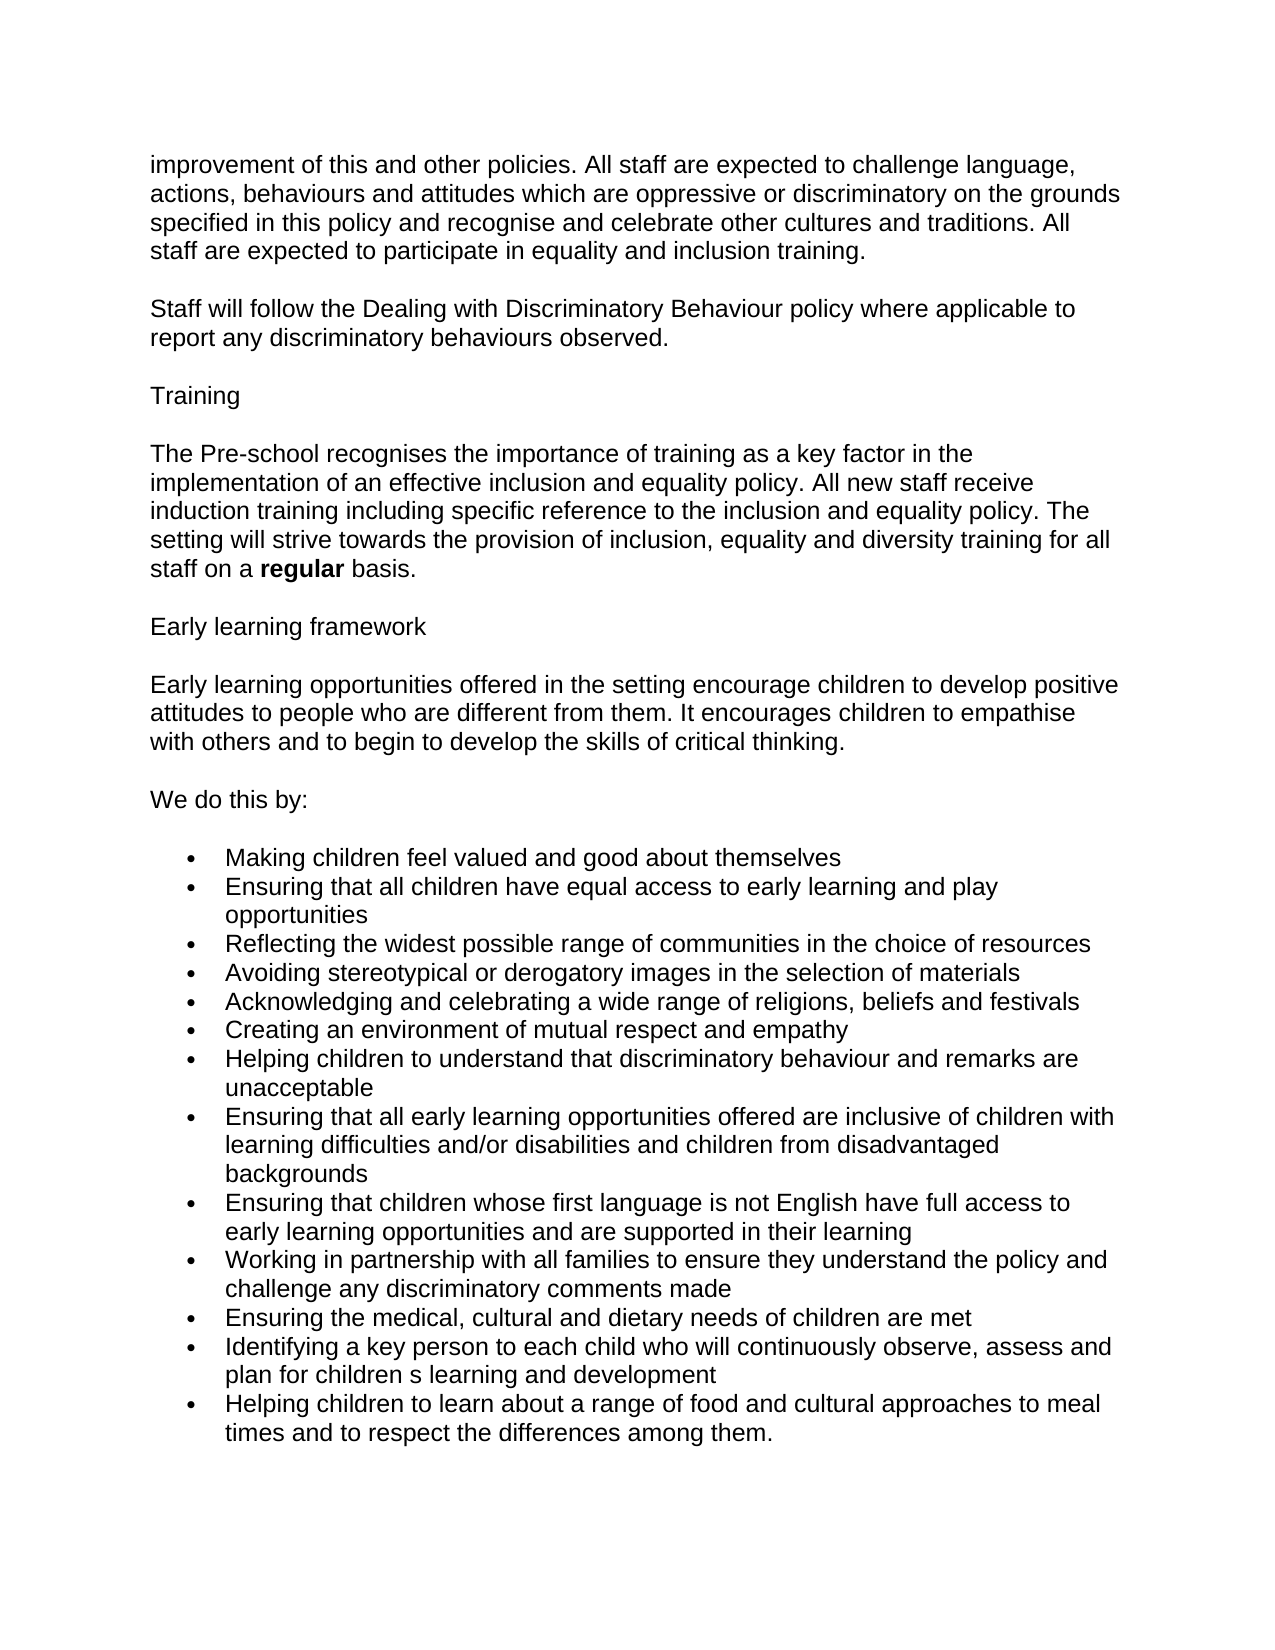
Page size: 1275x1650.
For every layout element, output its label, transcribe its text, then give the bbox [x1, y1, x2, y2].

list Making children feel valued and good about themselves [187, 843, 1125, 872]
list Avoiding stereotypical or derogatory images in the selection of materials [187, 958, 1125, 987]
list Reflecting the widest possible range of communities in the choice of resources [187, 929, 1125, 958]
text Early learning opportunities offered in the setting encourage children to develop positive attitudes to people who are different from them. It encourages children to empathise with others and to begin to develop the skills of critical thinking. [150, 669, 1125, 756]
list Ensuring that all children have equal access to early learning and play opportunities [187, 872, 1125, 929]
list Ensuring the medical, cultural and dietary needs of children are met [187, 1303, 1125, 1332]
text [150, 150, 1125, 265]
list Helping children to learn about a range of food and cultural approaches to meal times and to respect the differences among them. [187, 1389, 1125, 1447]
list Helping children to understand that discriminatory behaviour and remarks are unacceptable [187, 1044, 1125, 1102]
list Working in partnership with all families to ensure they understand the policy and challenge any discriminatory comments made [187, 1245, 1125, 1303]
text Early learning framework [150, 612, 1125, 640]
list Creating an environment of mutual respect and empathy [187, 1015, 1125, 1044]
list Acknowledging and celebrating a wide range of religions, beliefs and festivals [187, 987, 1125, 1015]
text Training [150, 381, 1125, 409]
list Ensuring that all early learning opportunities offered are inclusive of children with learning difficulties and/or disabilities and children from disadvantaged backgrounds [187, 1102, 1125, 1188]
list Identifying a key person to each child who will continuously observe, assess and plan for children s learning and development [187, 1332, 1125, 1389]
text The Pre-school recognises the importance of training as a key factor in the implementation of an effective inclusion and equality policy. All new staff receive induction training including specific reference to the inclusion and equality policy. The setting will strive towards the provision of inclusion, equality and diversity training for all staff on a regular basis. [150, 439, 1125, 582]
list Ensuring that children whose first language is not English have full access to early learning opportunities and are supported in their learning [187, 1188, 1125, 1245]
text Staff will follow the Dealing with Discriminatory Behaviour policy where applicable to report any discriminatory behaviours observed. [150, 294, 1125, 352]
text We do this by: [150, 785, 1125, 814]
